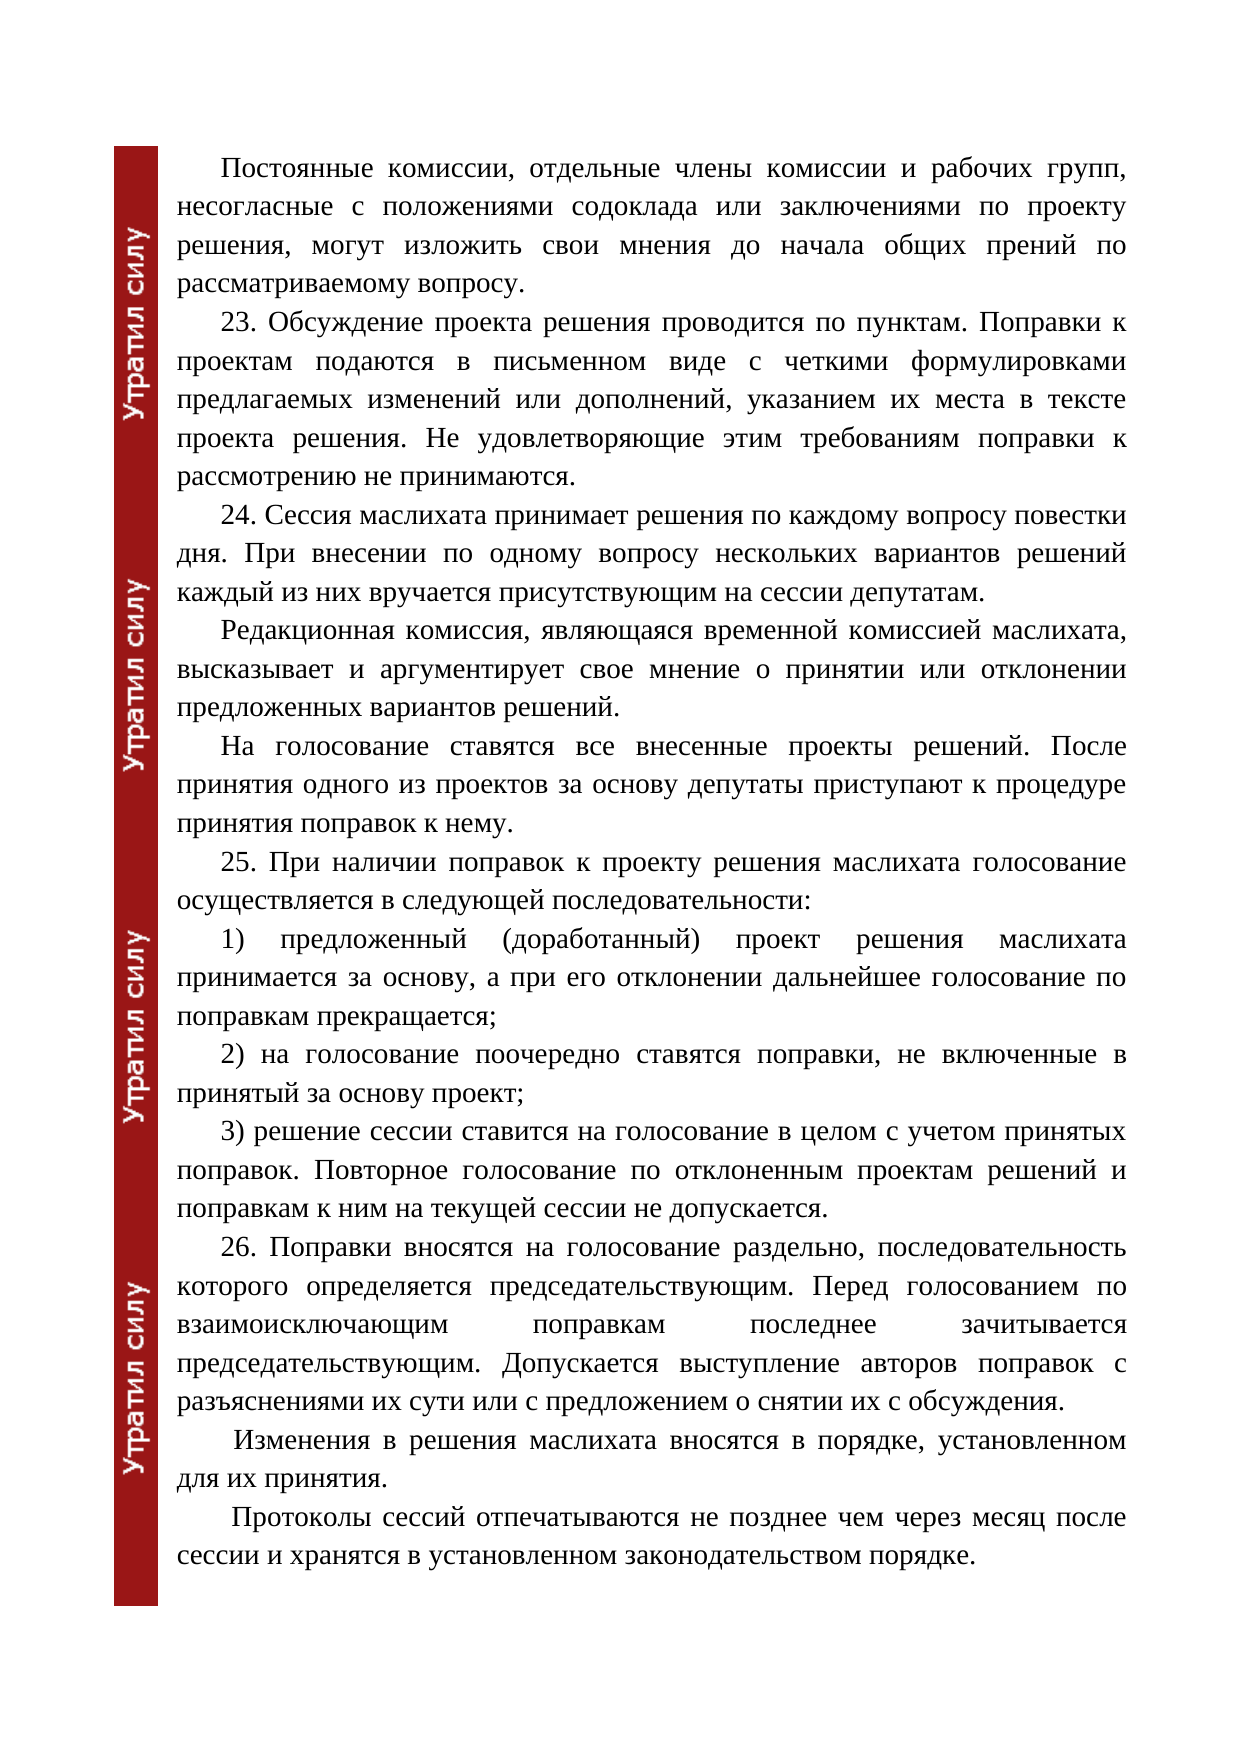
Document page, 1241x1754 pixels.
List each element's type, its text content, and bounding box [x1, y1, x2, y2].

picture [114, 607, 158, 612]
picture [114, 1108, 158, 1113]
picture [114, 492, 158, 497]
picture [114, 1224, 158, 1229]
text На голосование ставятся все внесенные проекты решений. После принятия одного из проектов за основу депутаты приступают к процедуре принятия поправок к нему. [112, 728, 1128, 839]
text 1) предложенный (доработанный) проект решения маслихата принимается за основу, а при его отклонении дальнейшее голосование по поправкам прекращается; [112, 921, 1128, 1031]
text 26. Поправки вносятся на голосование раздельно, последовательность которого определяется председательствующим. Перед голосованием по взаимоисключающим поправкам последнее зачитывается председательствующим. Допускается выступление авторов поправок с разъяснениями их сути или с предложением о снятии их с обсуждения. [112, 1229, 1128, 1417]
picture [114, 1417, 158, 1422]
picture [114, 839, 158, 844]
picture [114, 723, 158, 728]
text 24. Сессия маслихата принимает решения по каждому вопросу повестки дня. При внесении по одному вопросу нескольких вариантов решений каждый из них вручается присутствующим на сессии депутатам. [112, 497, 1128, 607]
picture [114, 916, 158, 921]
text Протоколы сессий отпечатываются не позднее чем через месяц после сессии и хранятся в установленном законодательством порядке. [112, 1499, 1128, 1571]
text 3) решение сессии ставится на голосование в целом с учетом принятых поправок. Повторное голосование по отклоненным проектам решений и поправкам к ним на текущей сессии не допускается. [112, 1113, 1128, 1224]
text 23. Обсуждение проекта решения проводится по пунктам. Поправки к проектам подаются в письменном виде с четкими формулировками предлагаемых изменений или дополнений, указанием их места в тексте проекта решения. Не удовлетворяющие этим требованиям поправки к рассмотрению не принимаются. [112, 304, 1128, 492]
picture [114, 1494, 158, 1499]
text Изменения в решения маслихата вносятся в порядке, установленном для их принятия. [112, 1422, 1128, 1494]
text Редакционная комиссия, являющаяся временной комиссией маслихата, высказывает и аргументирует свое мнение о принятии или отклонении предложенных вариантов решений. [112, 612, 1128, 723]
picture [114, 146, 158, 150]
picture [114, 1031, 158, 1036]
text Постоянные комиссии, отдельные члены комиссии и рабочих групп, несогласные с положениями содоклада или заключениями по проекту решения, могут изложить свои мнения до начала общих прений по рассматриваемому вопросу. [112, 150, 1128, 299]
picture [114, 299, 158, 304]
text 2) на голосование поочередно ставятся поправки, не включенные в принятый за основу проект; [112, 1036, 1128, 1108]
picture [114, 1571, 158, 1606]
text 25. При наличии поправок к проекту решения маслихата голосование осуществляется в следующей последовательности: [112, 844, 1128, 916]
